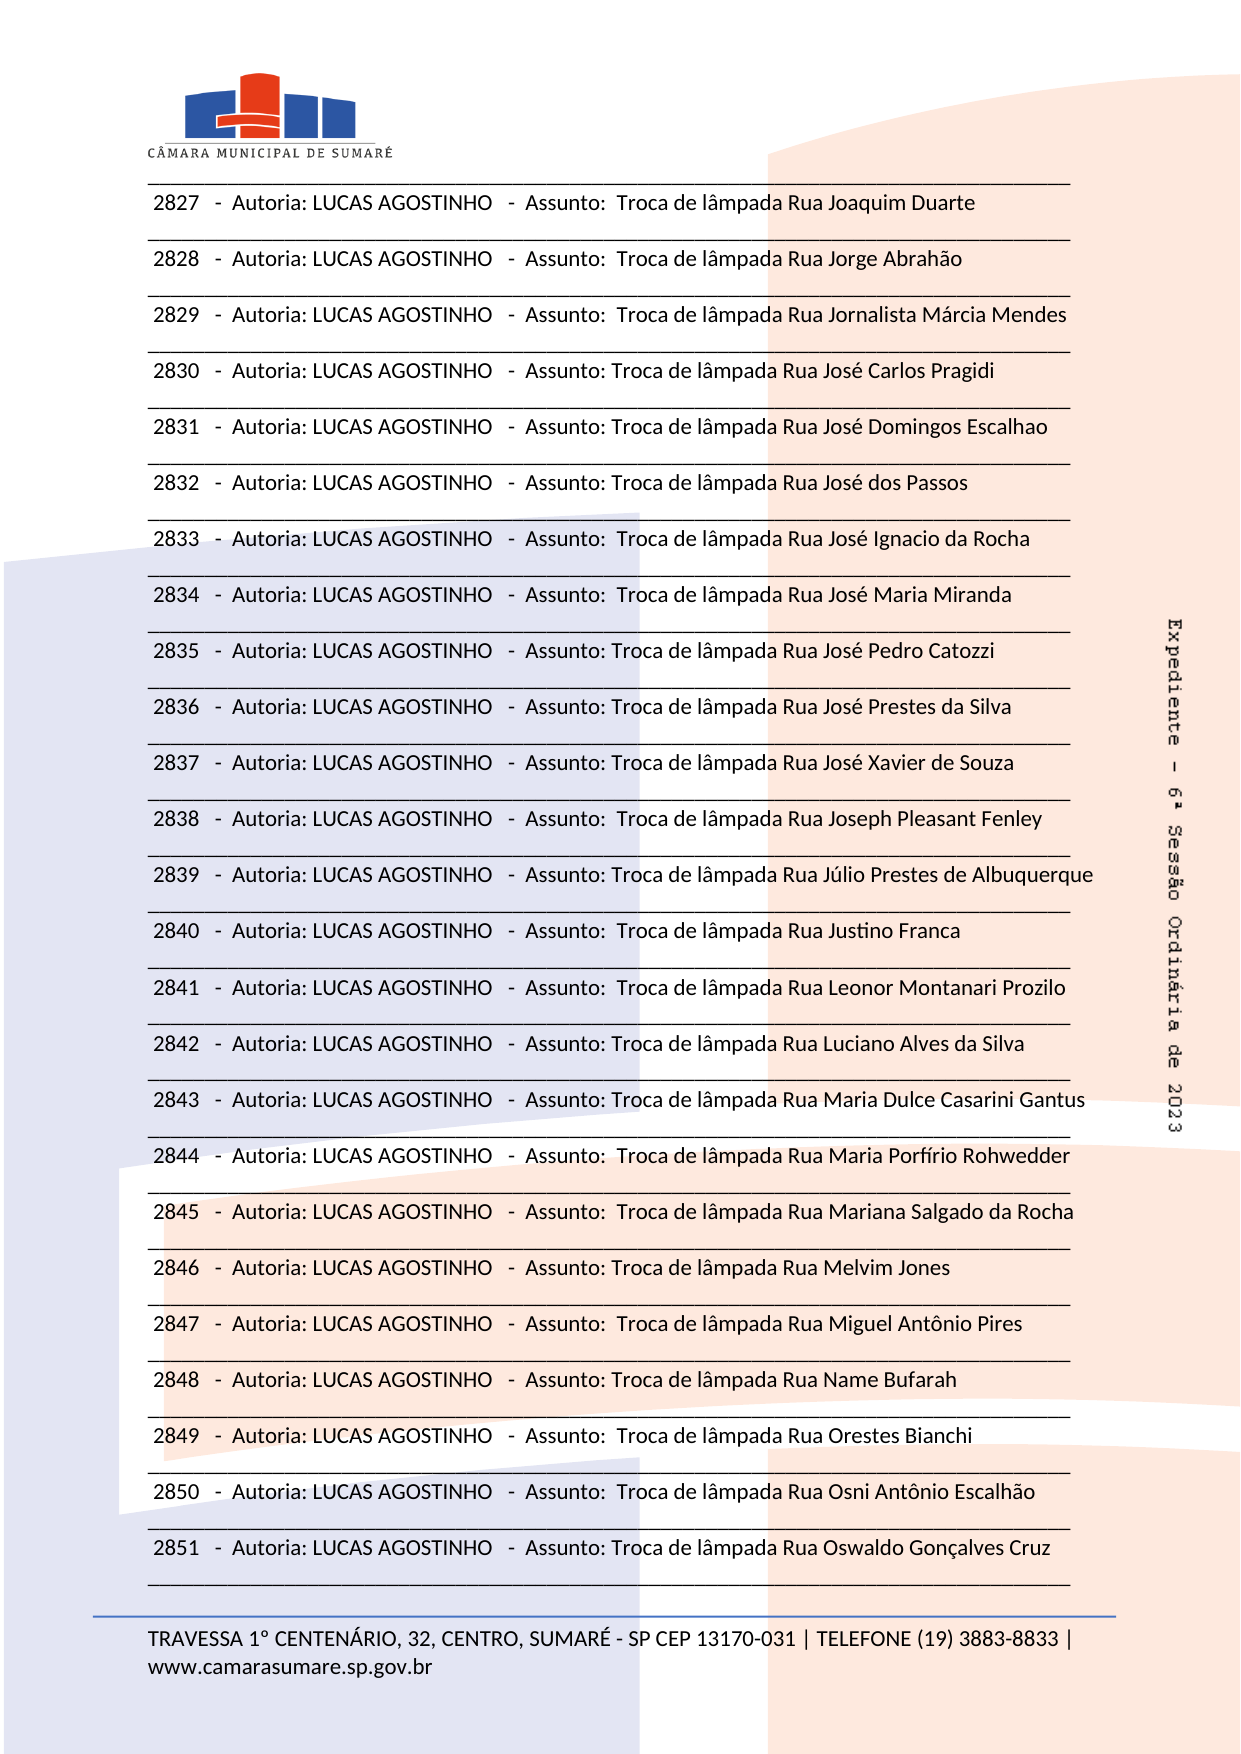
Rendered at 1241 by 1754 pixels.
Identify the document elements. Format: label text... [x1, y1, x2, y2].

text _________________________________________________________________________________ [148, 832, 1107, 861]
text 2832 - Autoria: LUCAS AGOSTINHO - Assunto: Troca de lâmpada Rua José dos Passos [148, 468, 1107, 496]
text _________________________________________________________________________________ [148, 216, 1107, 244]
text _________________________________________________________________________________ [148, 1001, 1107, 1029]
text _________________________________________________________________________________ [148, 608, 1107, 636]
text 2836 - Autoria: LUCAS AGOSTINHO - Assunto: Troca de lâmpada Rua José Prestes da Silva [148, 692, 1107, 720]
text 2844 - Autoria: LUCAS AGOSTINHO - Assunto: Troca de lâmpada Rua Maria Porfírio Rohwedder [148, 1141, 1107, 1169]
text _________________________________________________________________________________ [148, 944, 1107, 973]
text 2834 - Autoria: LUCAS AGOSTINHO - Assunto: Troca de lâmpada Rua José Maria Miranda [148, 580, 1107, 608]
text 2840 - Autoria: LUCAS AGOSTINHO - Assunto: Troca de lâmpada Rua Justino Franca [148, 917, 1107, 944]
text 2846 - Autoria: LUCAS AGOSTINHO - Assunto: Troca de lâmpada Rua Melvim Jones [148, 1253, 1107, 1281]
text 2829 - Autoria: LUCAS AGOSTINHO - Assunto: Troca de lâmpada Rua Jornalista Márcia Mendes [148, 300, 1107, 328]
text 2827 - Autoria: LUCAS AGOSTINHO - Assunto: Troca de lâmpada Rua Joaquim Duarte [148, 188, 1107, 216]
text _________________________________________________________________________________ [148, 776, 1107, 804]
text _________________________________________________________________________________ [148, 160, 1107, 188]
text 2850 - Autoria: LUCAS AGOSTINHO - Assunto: Troca de lâmpada Rua Osni Antônio Escalhão [148, 1477, 1107, 1505]
text 2837 - Autoria: LUCAS AGOSTINHO - Assunto: Troca de lâmpada Rua José Xavier de Souza [148, 748, 1107, 776]
text _________________________________________________________________________________ [148, 440, 1107, 468]
text 2843 - Autoria: LUCAS AGOSTINHO - Assunto: Troca de lâmpada Rua Maria Dulce Casarini Gantus [148, 1085, 1107, 1113]
text 2839 - Autoria: LUCAS AGOSTINHO - Assunto: Troca de lâmpada Rua Júlio Prestes de Albuquerque [148, 861, 1107, 888]
text 2845 - Autoria: LUCAS AGOSTINHO - Assunto: Troca de lâmpada Rua Mariana Salgado da Rocha [148, 1197, 1107, 1225]
text _________________________________________________________________________________ [148, 496, 1107, 524]
text _________________________________________________________________________________ [148, 272, 1107, 300]
text 2842 - Autoria: LUCAS AGOSTINHO - Assunto: Troca de lâmpada Rua Luciano Alves da Silva [148, 1029, 1107, 1057]
text 2841 - Autoria: LUCAS AGOSTINHO - Assunto: Troca de lâmpada Rua Leonor Montanari Prozilo [148, 973, 1107, 1001]
text 2828 - Autoria: LUCAS AGOSTINHO - Assunto: Troca de lâmpada Rua Jorge Abrahão [148, 244, 1107, 272]
text _________________________________________________________________________________ [148, 1113, 1107, 1141]
text _________________________________________________________________________________ [148, 1169, 1107, 1197]
text 2851 - Autoria: LUCAS AGOSTINHO - Assunto: Troca de lâmpada Rua Oswaldo Gonçalves Cruz [148, 1533, 1107, 1561]
text _________________________________________________________________________________ [148, 888, 1107, 917]
text _________________________________________________________________________________ [148, 720, 1107, 748]
text _________________________________________________________________________________ [148, 1561, 1107, 1589]
picture [147, 73, 394, 160]
text 2830 - Autoria: LUCAS AGOSTINHO - Assunto: Troca de lâmpada Rua José Carlos Pragidi [148, 356, 1107, 384]
text 2838 - Autoria: LUCAS AGOSTINHO - Assunto: Troca de lâmpada Rua Joseph Pleasant Fenley [148, 804, 1107, 832]
text 2849 - Autoria: LUCAS AGOSTINHO - Assunto: Troca de lâmpada Rua Orestes Bianchi [148, 1421, 1107, 1449]
text _________________________________________________________________________________ [148, 384, 1107, 412]
text 2835 - Autoria: LUCAS AGOSTINHO - Assunto: Troca de lâmpada Rua José Pedro Catozzi [148, 636, 1107, 664]
text _________________________________________________________________________________ [148, 664, 1107, 692]
text _________________________________________________________________________________ [148, 552, 1107, 580]
text 2833 - Autoria: LUCAS AGOSTINHO - Assunto: Troca de lâmpada Rua José Ignacio da Rocha [148, 524, 1107, 552]
picture [1142, 616, 1205, 1138]
text _________________________________________________________________________________ [148, 1281, 1107, 1309]
text 2831 - Autoria: LUCAS AGOSTINHO - Assunto: Troca de lâmpada Rua José Domingos Escalhao [148, 412, 1107, 440]
text _________________________________________________________________________________ [148, 1505, 1107, 1533]
text _________________________________________________________________________________ [148, 1057, 1107, 1085]
text 2847 - Autoria: LUCAS AGOSTINHO - Assunto: Troca de lâmpada Rua Miguel Antônio Pires [148, 1309, 1107, 1337]
text _________________________________________________________________________________ [148, 1393, 1107, 1421]
text _________________________________________________________________________________ [148, 1225, 1107, 1253]
text 2848 - Autoria: LUCAS AGOSTINHO - Assunto: Troca de lâmpada Rua Name Bufarah [148, 1365, 1107, 1393]
text _________________________________________________________________________________ [148, 328, 1107, 356]
text _________________________________________________________________________________ [148, 1449, 1107, 1477]
text _________________________________________________________________________________ [148, 1337, 1107, 1365]
